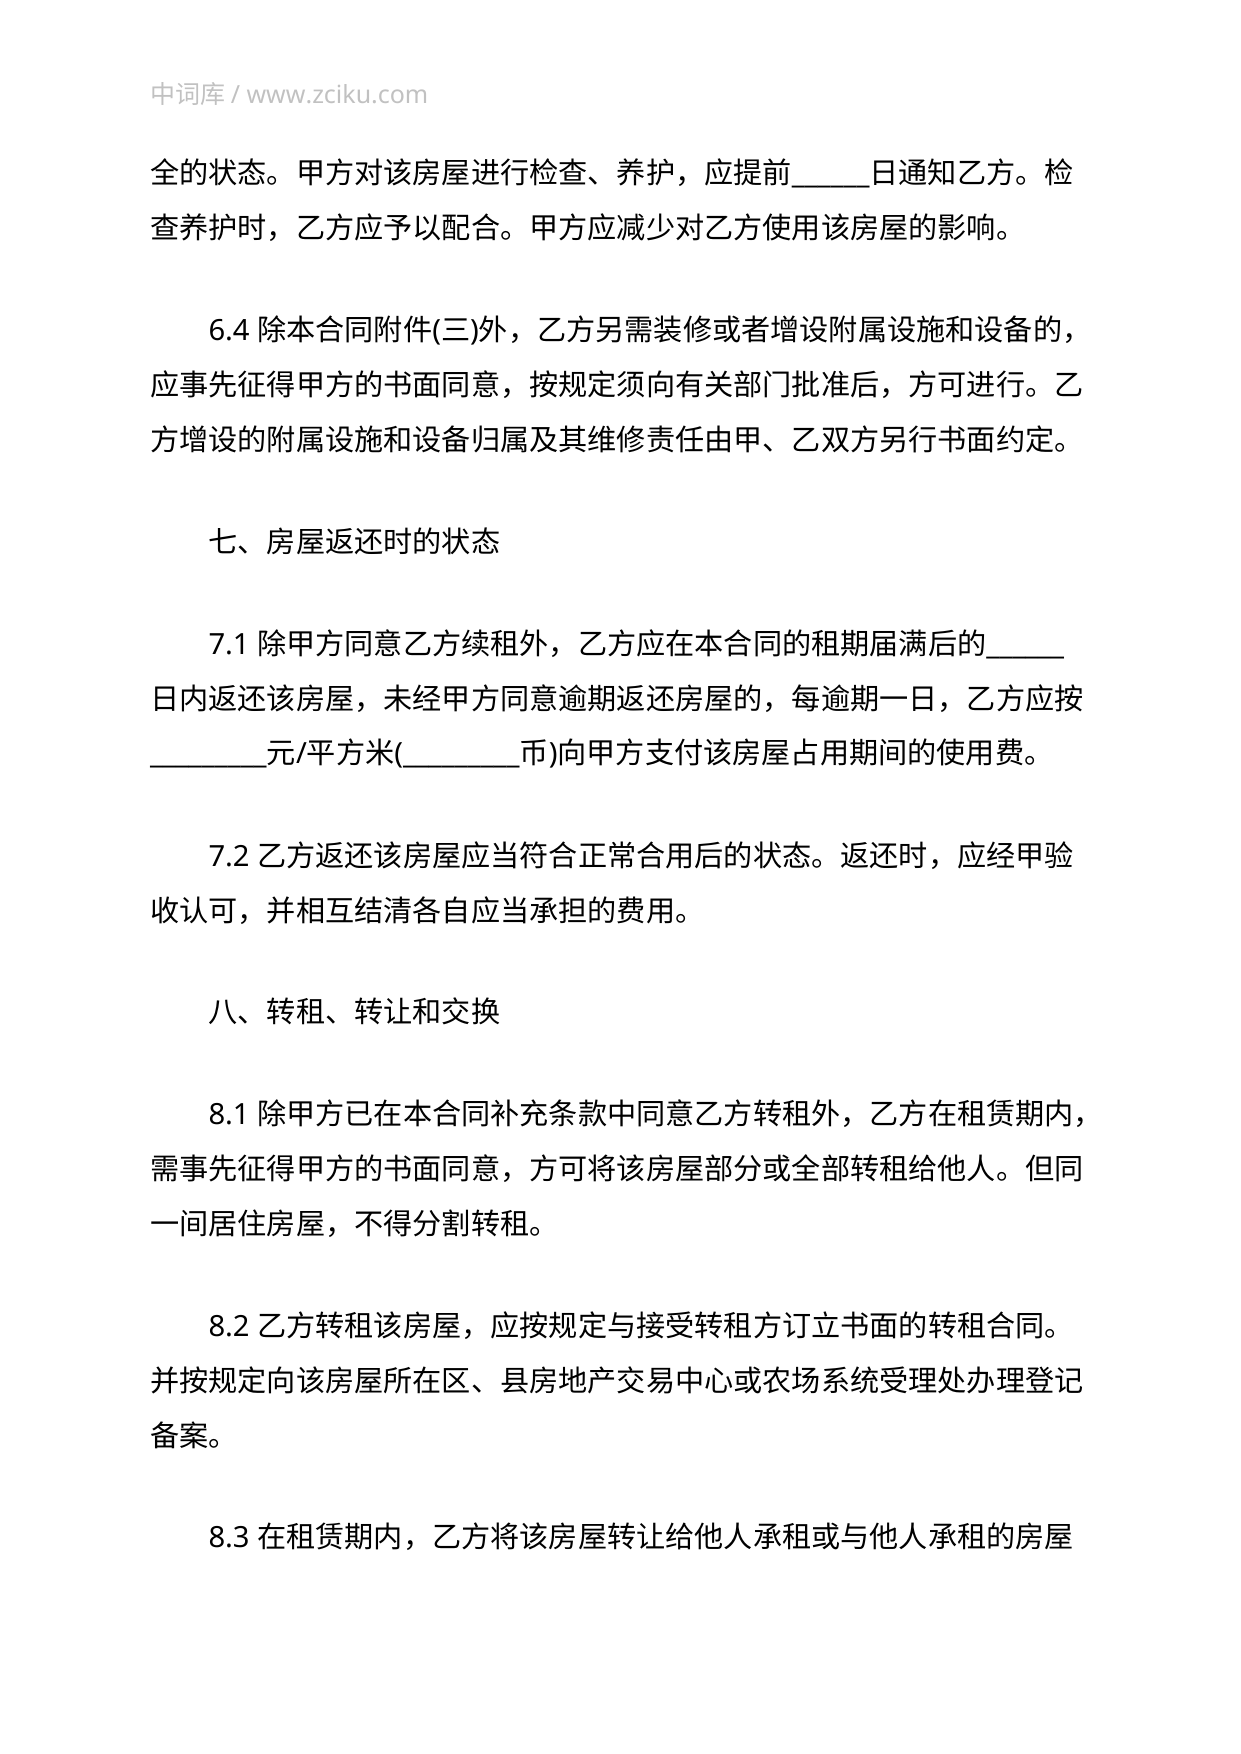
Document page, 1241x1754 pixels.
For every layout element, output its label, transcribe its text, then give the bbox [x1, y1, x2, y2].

text 7.1 除甲方同意乙方续租外，乙方应在本合同的租期届满后的______日内返还该房屋，未经甲方同意逾期返还房屋的，每逾期一日，乙方应按_________元/平方米(_________币)向甲方支付该房屋占用期间的使用费。 [150, 620, 1090, 772]
text 8.2 乙方转租该房屋，应按规定与接受转租方订立书面的转租合同。并按规定向该房屋所在区、县房地产交易中心或农场系统受理处办理登记备案。 [150, 1302, 1090, 1454]
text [150, 150, 1090, 247]
text 7.2 乙方返还该房屋应当符合正常合用后的状态。返还时，应经甲验收认可，并相互结清各自应当承担的费用。 [150, 832, 1090, 929]
text 八、转租、转让和交换 [150, 989, 1090, 1031]
text 8.1 除甲方已在本合同补充条款中同意乙方转租外，乙方在租赁期内，需事先征得甲方的书面同意，方可将该房屋部分或全部转租给他人。但同一间居住房屋，不得分割转租。 [150, 1091, 1090, 1243]
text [150, 1514, 1090, 1556]
text 6.4 除本合同附件(三)外，乙方另需装修或者增设附属设施和设备的，应事先征得甲方的书面同意，按规定须向有关部门批准后，方可进行。乙方增设的附属设施和设备归属及其维修责任由甲、乙双方另行书面约定。 [150, 307, 1090, 459]
text 七、房屋返还时的状态 [150, 518, 1090, 561]
